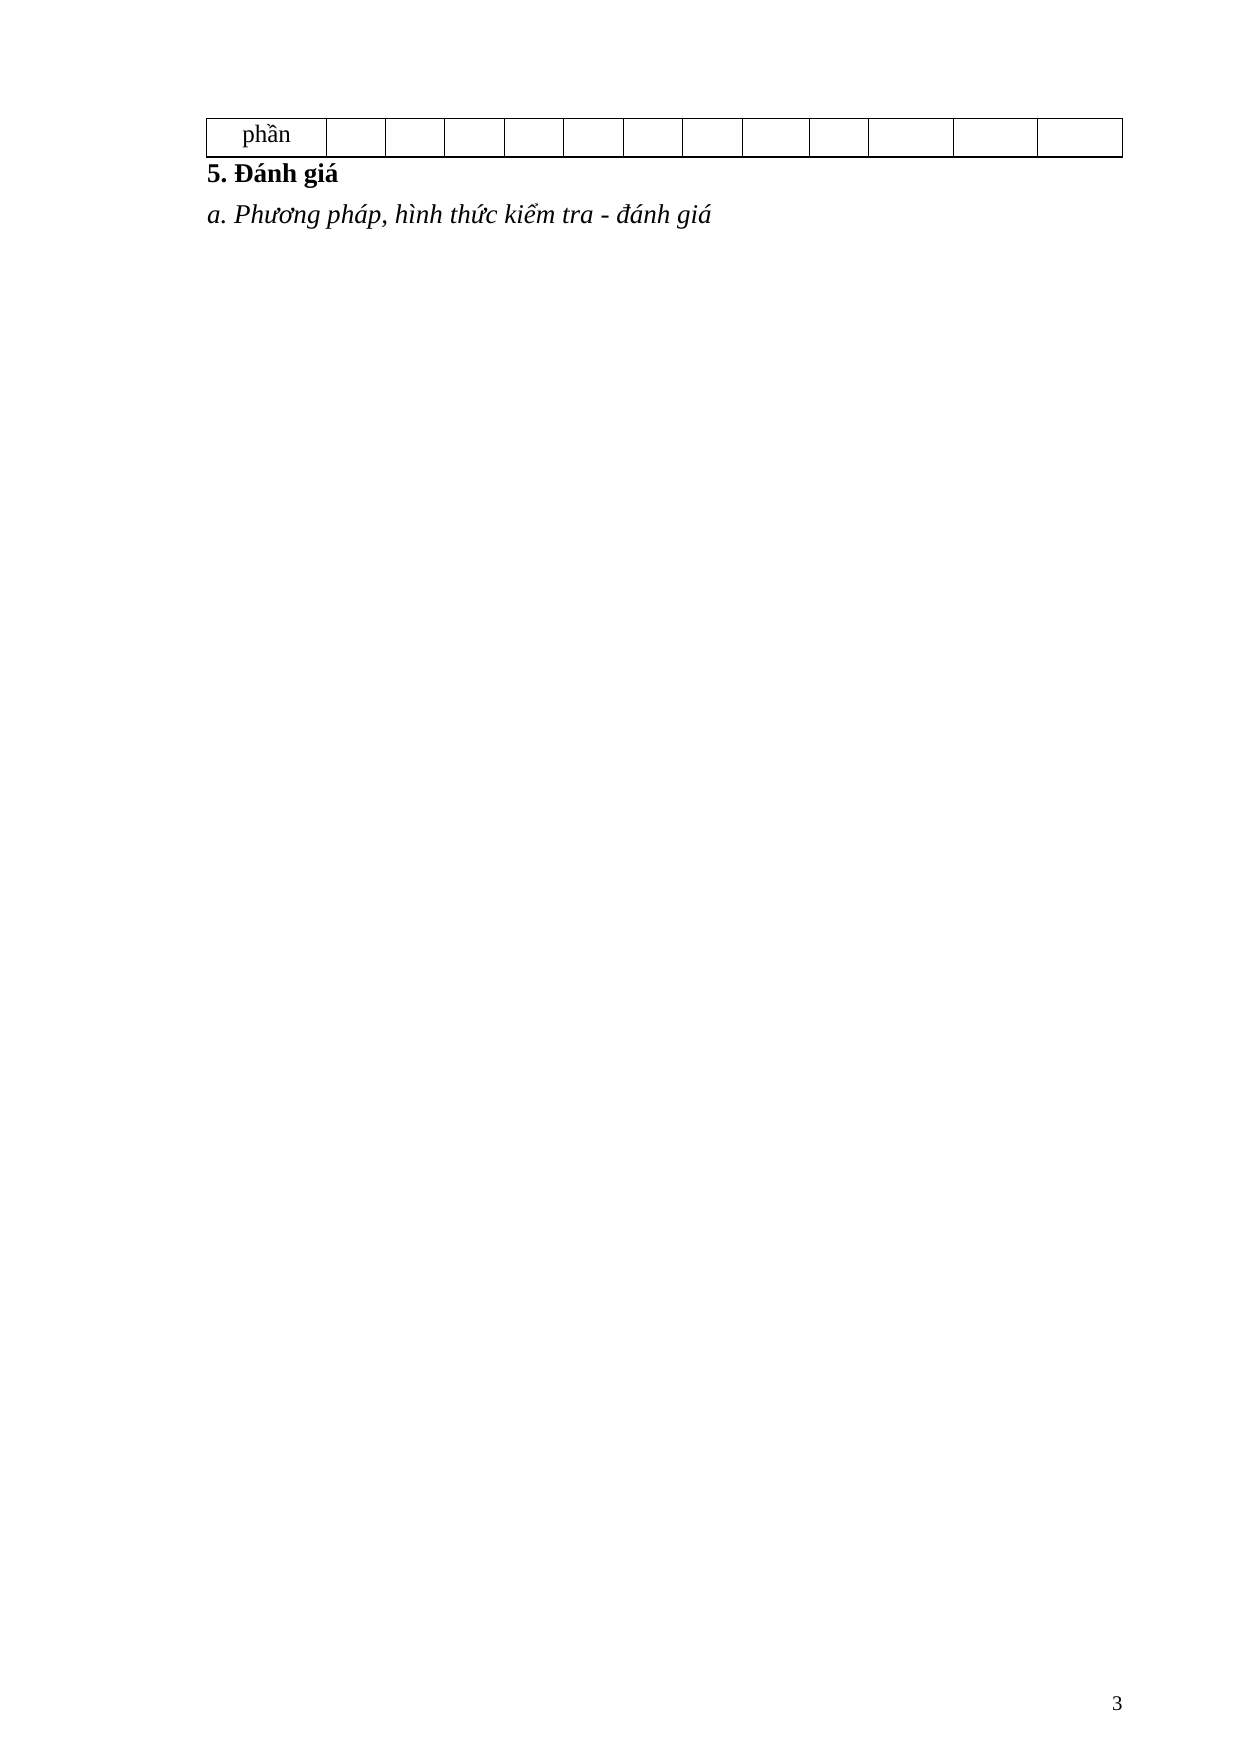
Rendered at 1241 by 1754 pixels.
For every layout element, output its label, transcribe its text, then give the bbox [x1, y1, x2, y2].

table_cell R [869, 119, 953, 156]
table_cell M [445, 119, 504, 156]
table_cell M [386, 119, 444, 156]
table_cell R [624, 119, 682, 156]
table_cell I [564, 119, 623, 156]
table_cell M [327, 119, 385, 156]
text 5. Đánh giá [207, 158, 1122, 189]
table_cell I [810, 119, 868, 156]
list a. Phương pháp, hình thức kiểm tra - đánh giá [207, 198, 1122, 229]
table_cell Tổng hợp học phần [207, 119, 326, 156]
table_cell [505, 119, 563, 156]
table_cell M,A [743, 119, 809, 156]
table_cell R [683, 119, 742, 156]
table_cell M [1038, 119, 1122, 156]
table_cell M [954, 119, 1037, 156]
